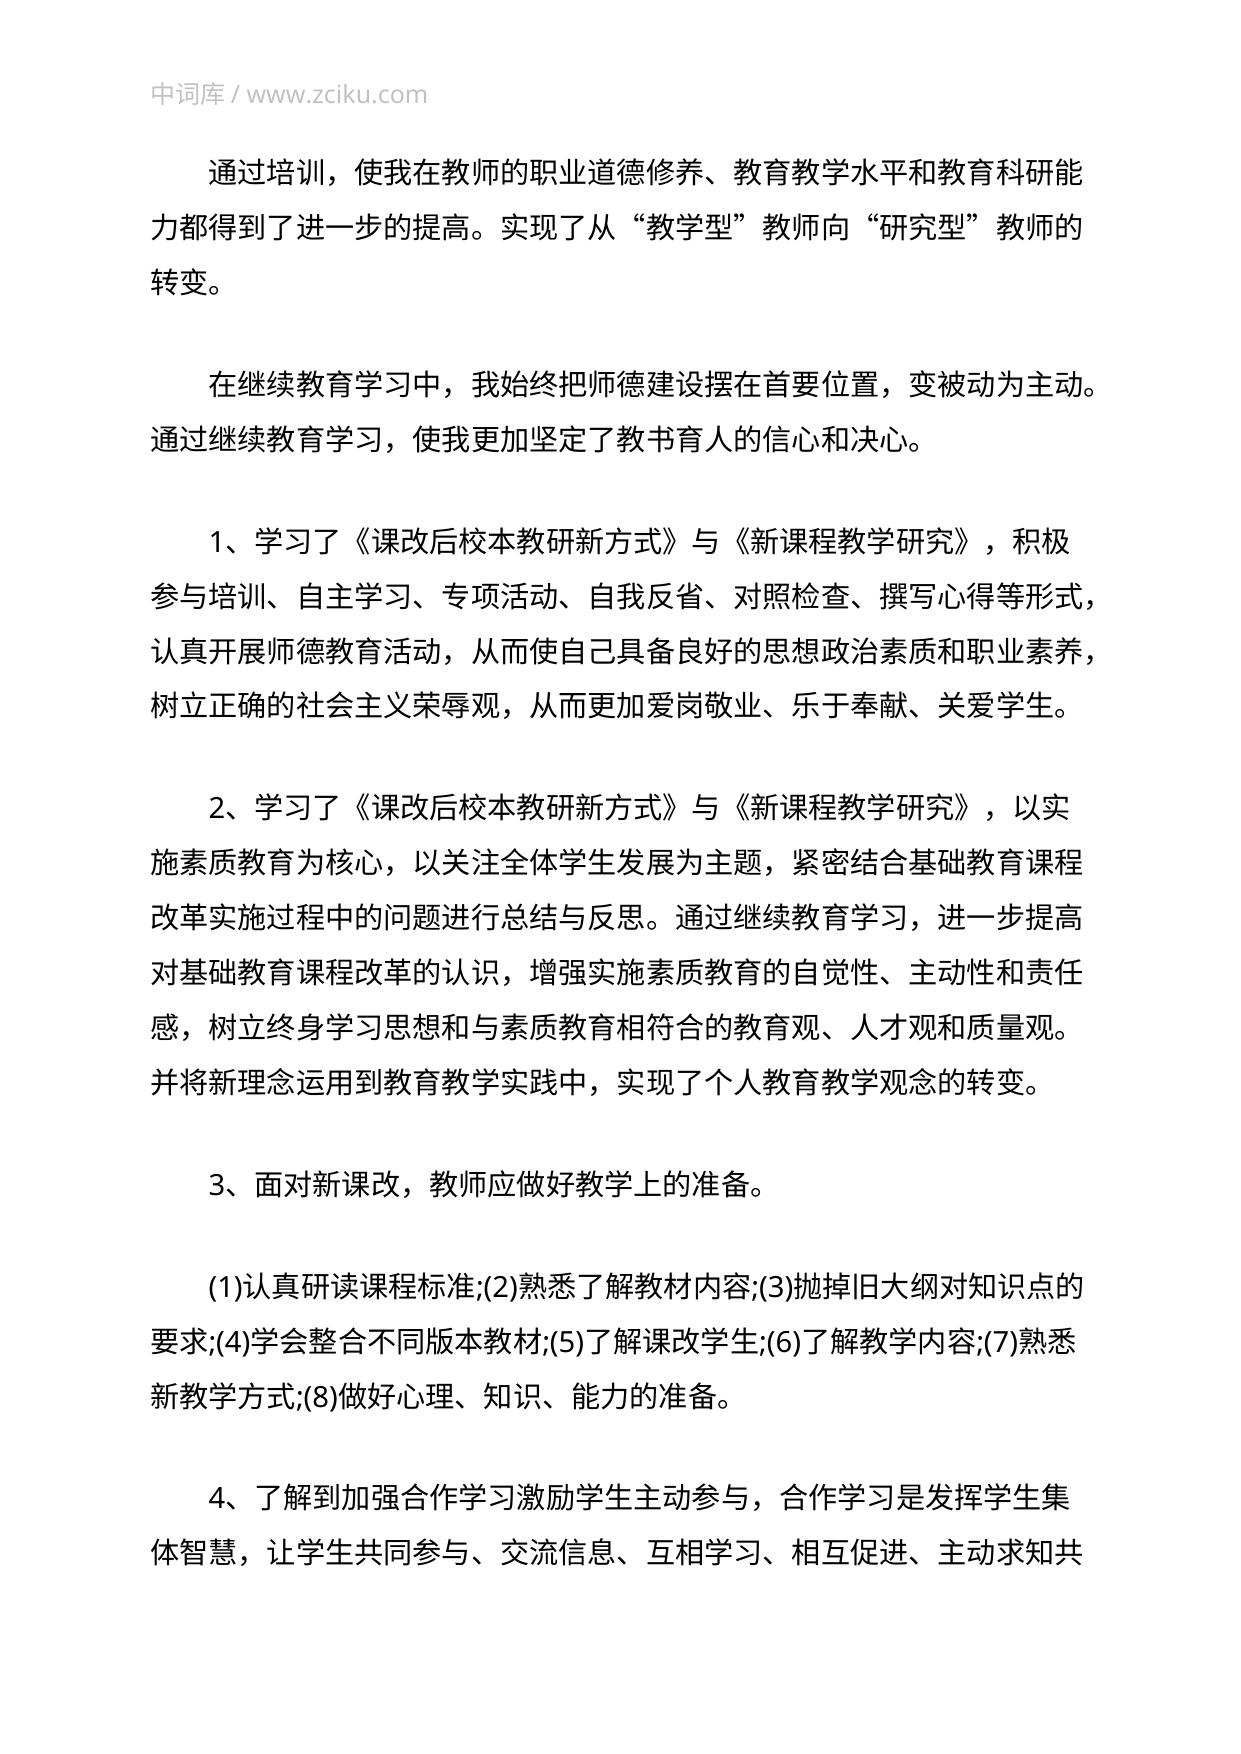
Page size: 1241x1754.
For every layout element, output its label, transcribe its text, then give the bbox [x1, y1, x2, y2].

text 通过培训，使我在教师的职业道德修养、教育教学水平和教育科研能力都得到了进一步的提高。实现了从“教学型”教师向“研究型”教师的转变。 [150, 150, 1090, 302]
text 1、学习了《课改后校本教研新方式》与《新课程教学研究》，积极参与培训、自主学习、专项活动、自我反省、对照检查、撰写心得等形式，认真开展师德教育活动，从而使自己具备良好的思想政治素质和职业素养，树立正确的社会主义荣辱观，从而更加爱岗敬业、乐于奉献、关爱学生。 [150, 518, 1090, 725]
text 2、学习了《课改后校本教研新方式》与《新课程教学研究》，以实施素质教育为核心，以关注全体学生发展为主题，紧密结合基础教育课程改革实施过程中的问题进行总结与反思。通过继续教育学习，进一步提高对基础教育课程改革的认识，增强实施素质教育的自觉性、主动性和责任感，树立终身学习思想和与素质教育相符合的教育观、人才观和质量观。并将新理念运用到教育教学实践中，实现了个人教育教学观念的转变。 [150, 785, 1090, 1102]
text (1)认真研读课程标准;(2)熟悉了解教材内容;(3)抛掉旧大纲对知识点的要求;(4)学会整合不同版本教材;(5)了解课改学生;(6)了解教学内容;(7)熟悉新教学方式;(8)做好心理、知识、能力的准备。 [150, 1263, 1090, 1416]
text 在继续教育学习中，我始终把师德建设摆在首要位置，变被动为主动。通过继续教育学习，使我更加坚定了教书育人的信心和决心。 [150, 362, 1090, 459]
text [150, 1475, 1090, 1572]
text 3、面对新课改，教师应做好教学上的准备。 [150, 1161, 1090, 1203]
